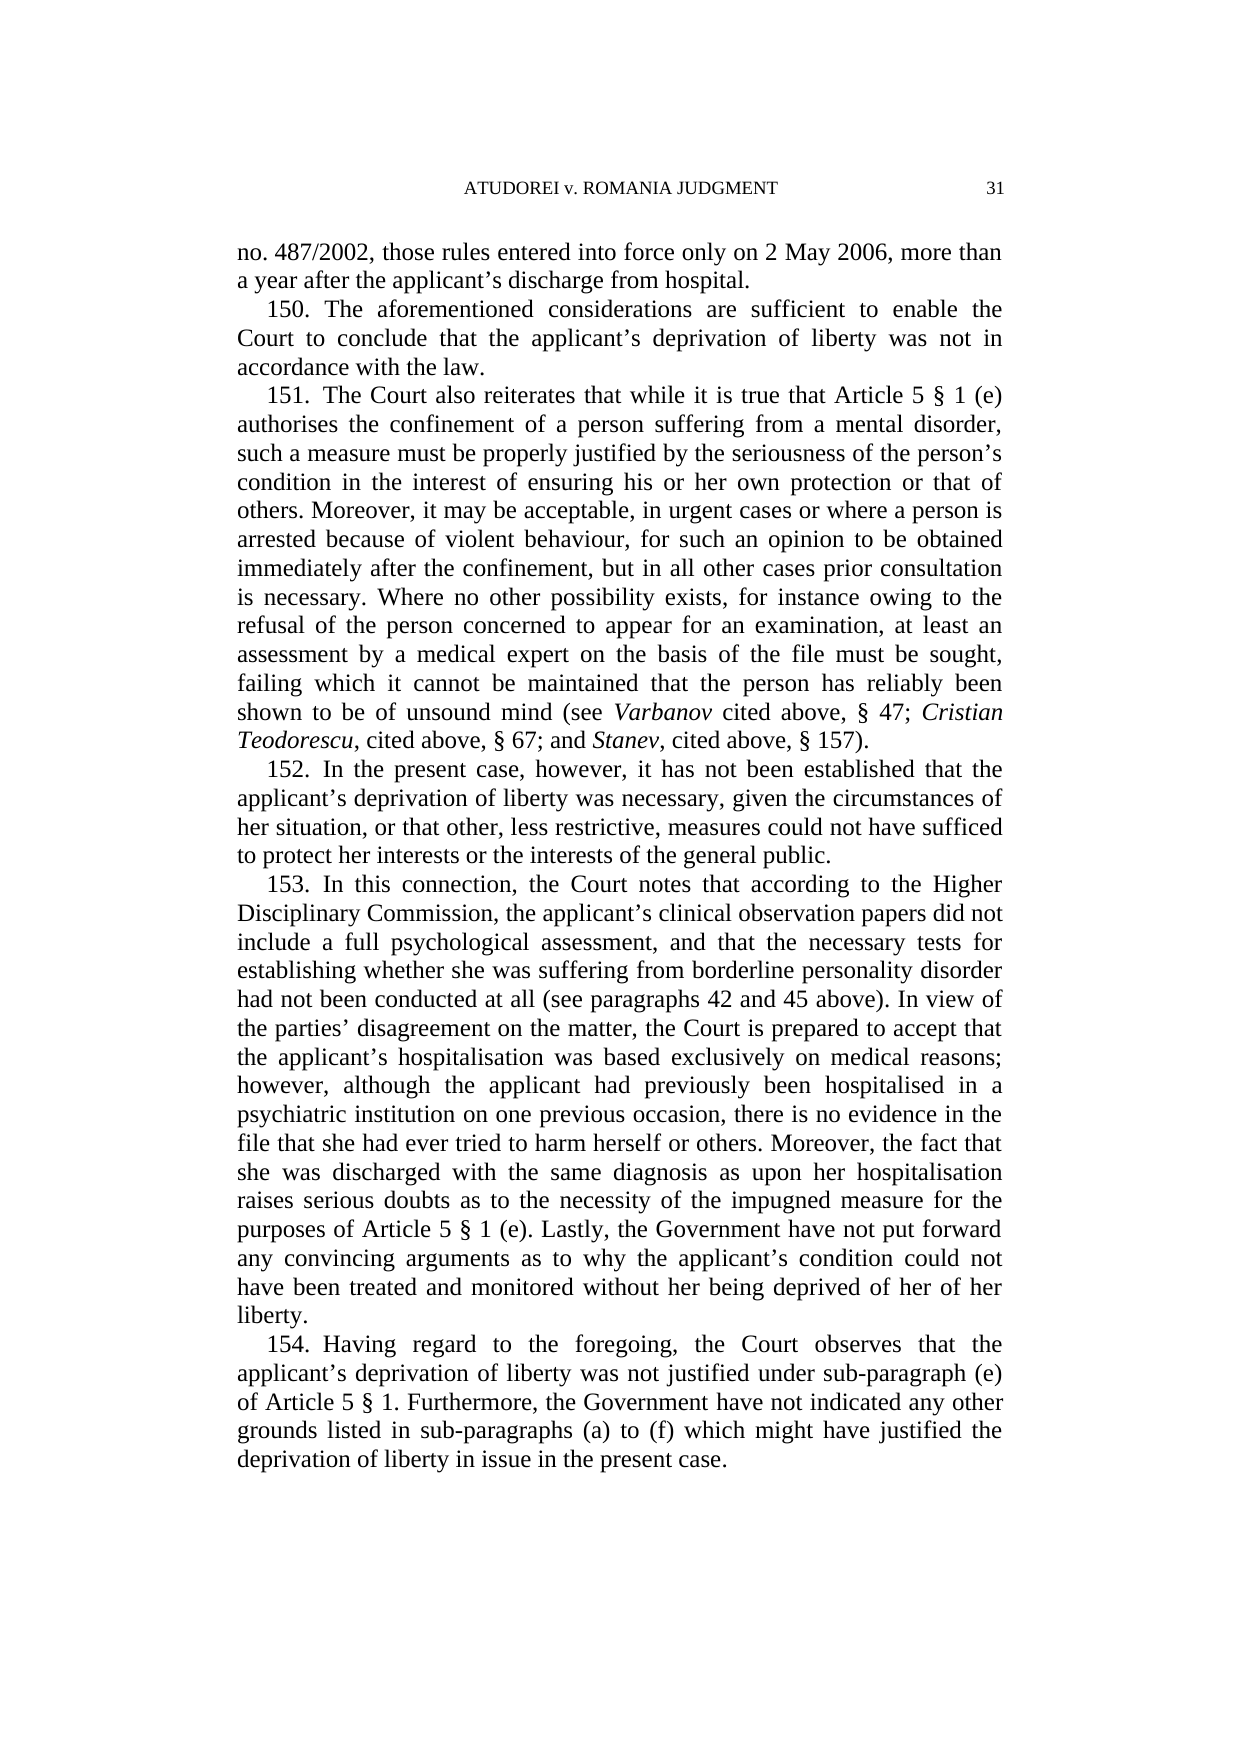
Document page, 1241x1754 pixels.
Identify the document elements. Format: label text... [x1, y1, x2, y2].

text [237, 237, 1003, 294]
